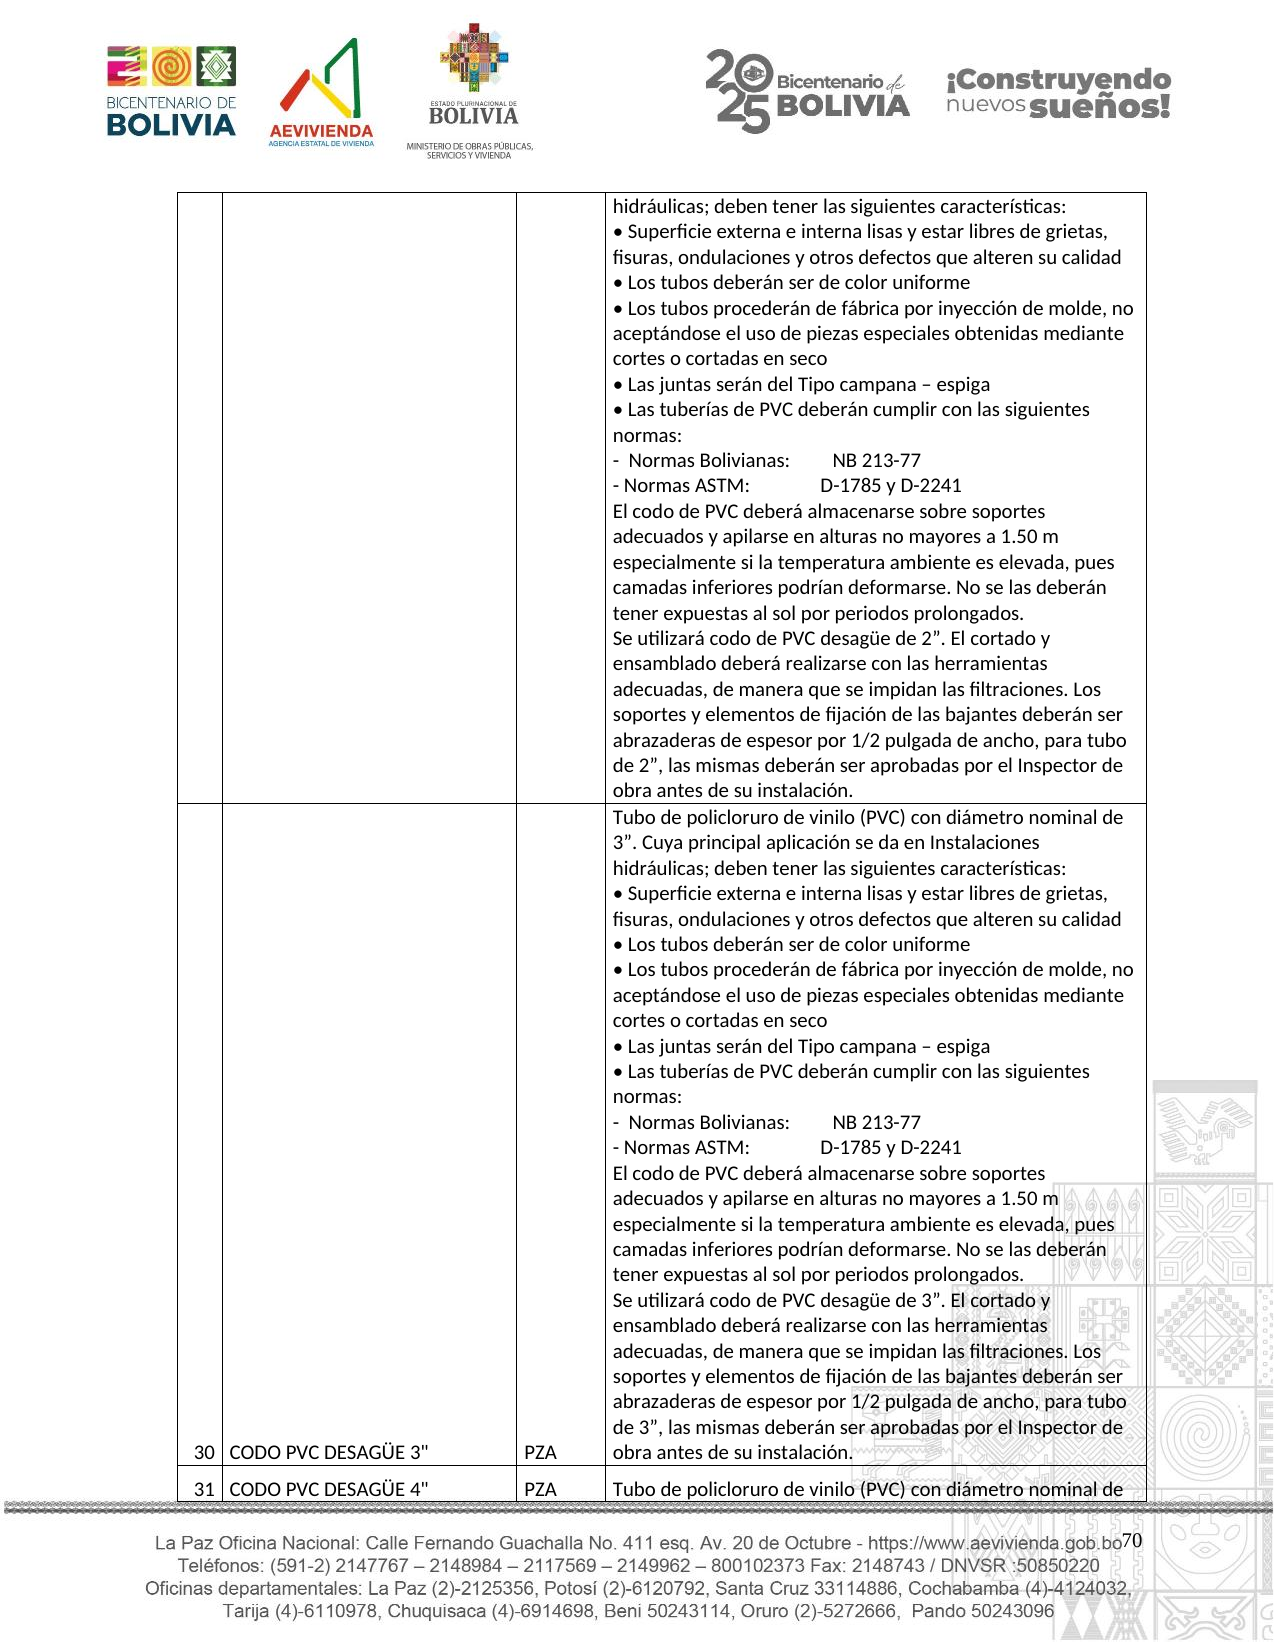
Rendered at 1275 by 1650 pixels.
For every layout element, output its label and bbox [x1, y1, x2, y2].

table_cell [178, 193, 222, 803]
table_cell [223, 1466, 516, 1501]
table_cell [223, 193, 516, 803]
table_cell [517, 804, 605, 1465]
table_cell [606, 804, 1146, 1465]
picture [0, 0, 1274, 1642]
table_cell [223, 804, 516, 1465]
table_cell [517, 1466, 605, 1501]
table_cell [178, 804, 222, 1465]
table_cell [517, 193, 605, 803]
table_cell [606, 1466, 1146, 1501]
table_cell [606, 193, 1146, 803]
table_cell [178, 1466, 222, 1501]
